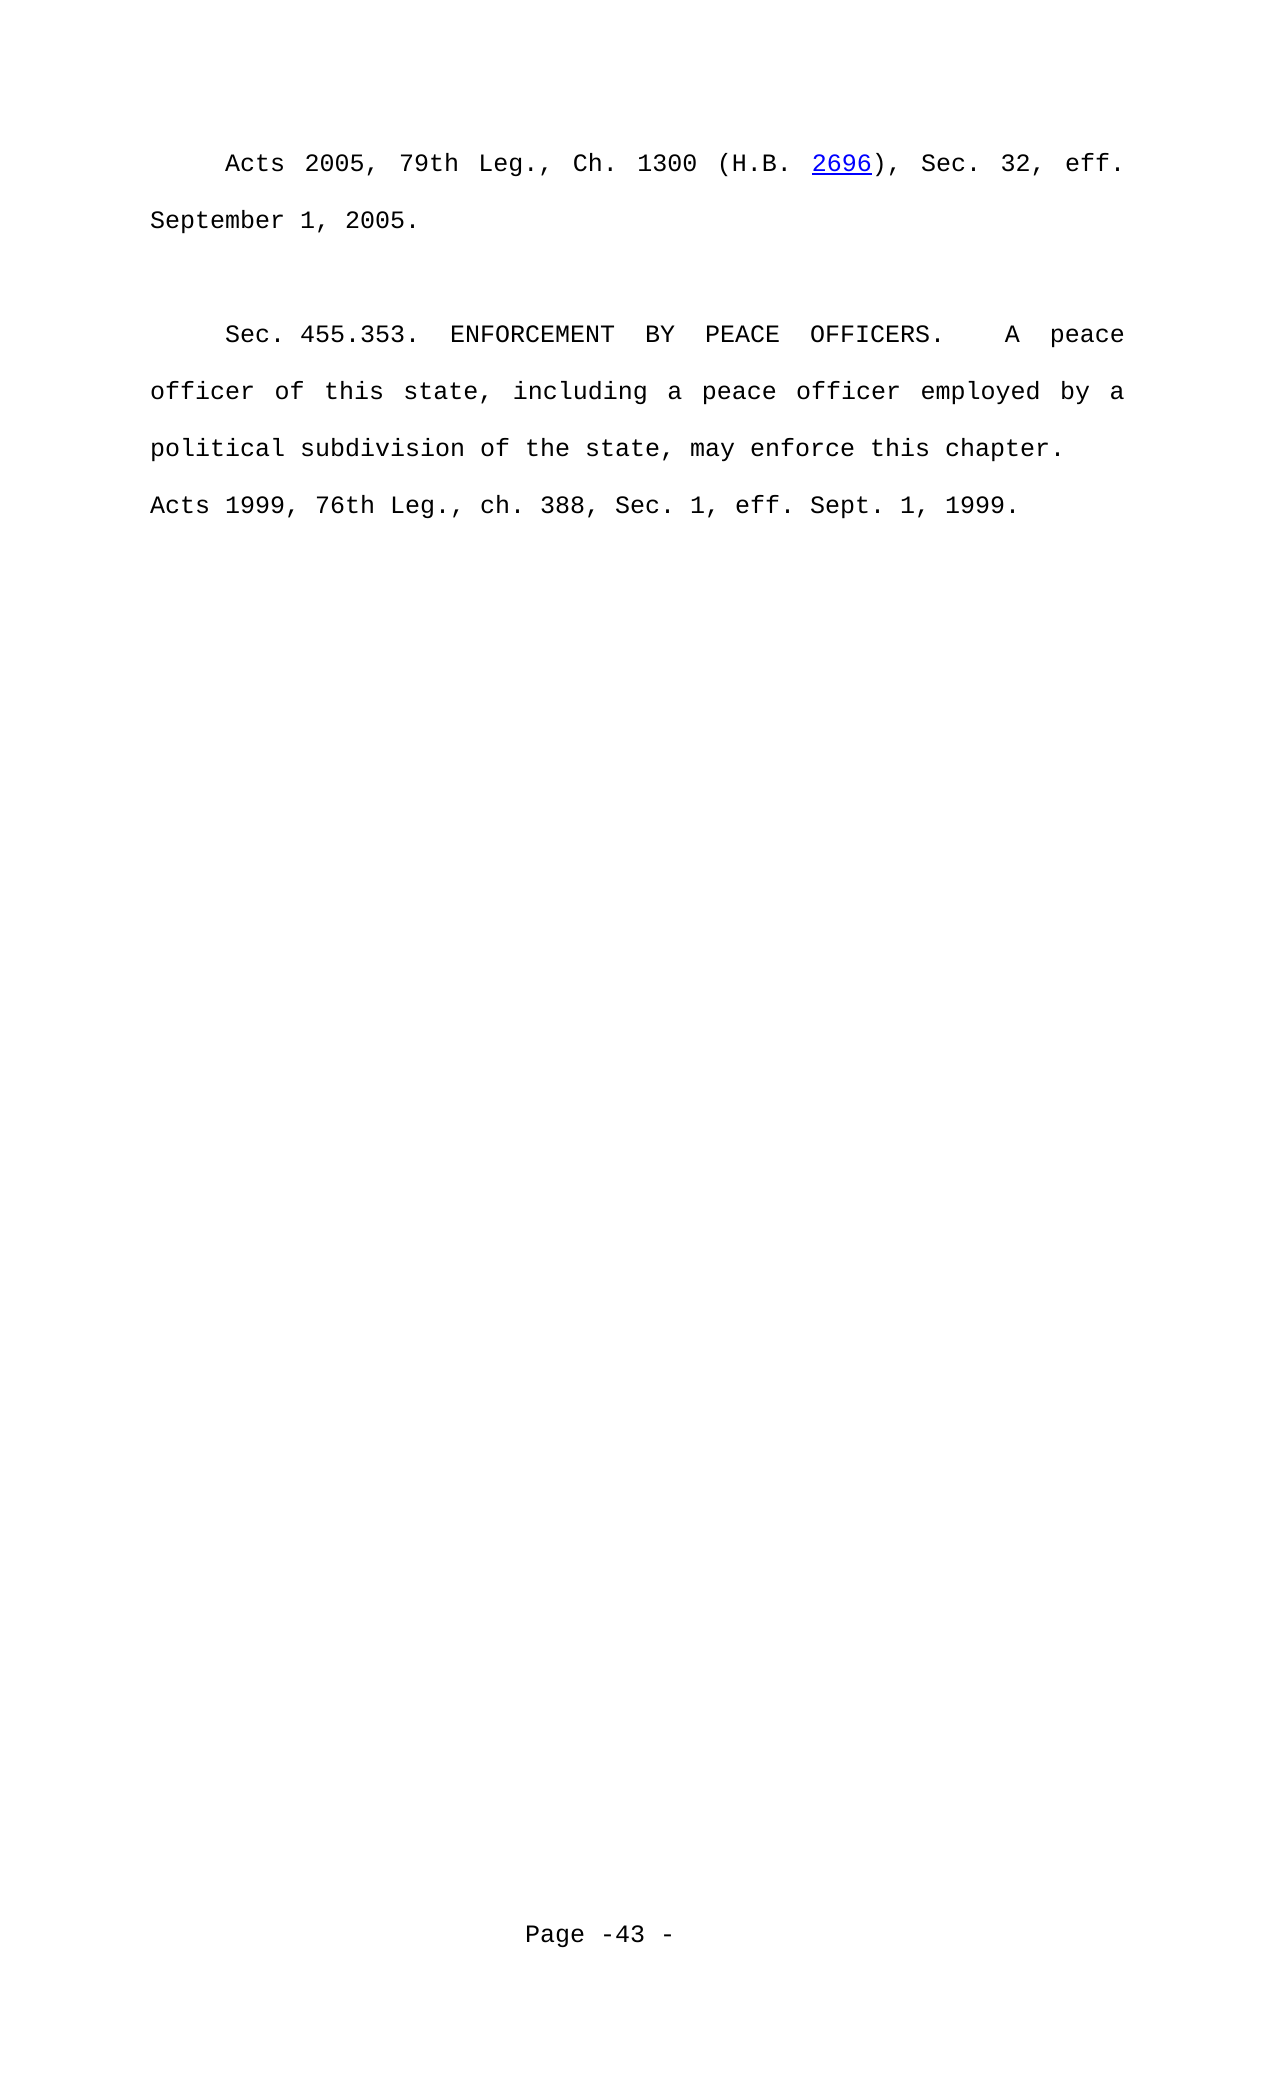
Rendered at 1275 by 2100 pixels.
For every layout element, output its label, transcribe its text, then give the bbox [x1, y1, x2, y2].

text Sec. 455.353. ENFORCEMENT BY PEACE OFFICERS. A peace officer of this state, including a peace officer employed by a political subdivision of the state, may enforce this chapter. [150, 321, 1125, 464]
text Acts 2005, 79th Leg., Ch. 1300 (H.B. 2696), Sec. 32, eff. September 1, 2005. [150, 150, 1125, 236]
text Acts 1999, 76th Leg., ch. 388, Sec. 1, eff. Sept. 1, 1999. [150, 492, 1125, 521]
